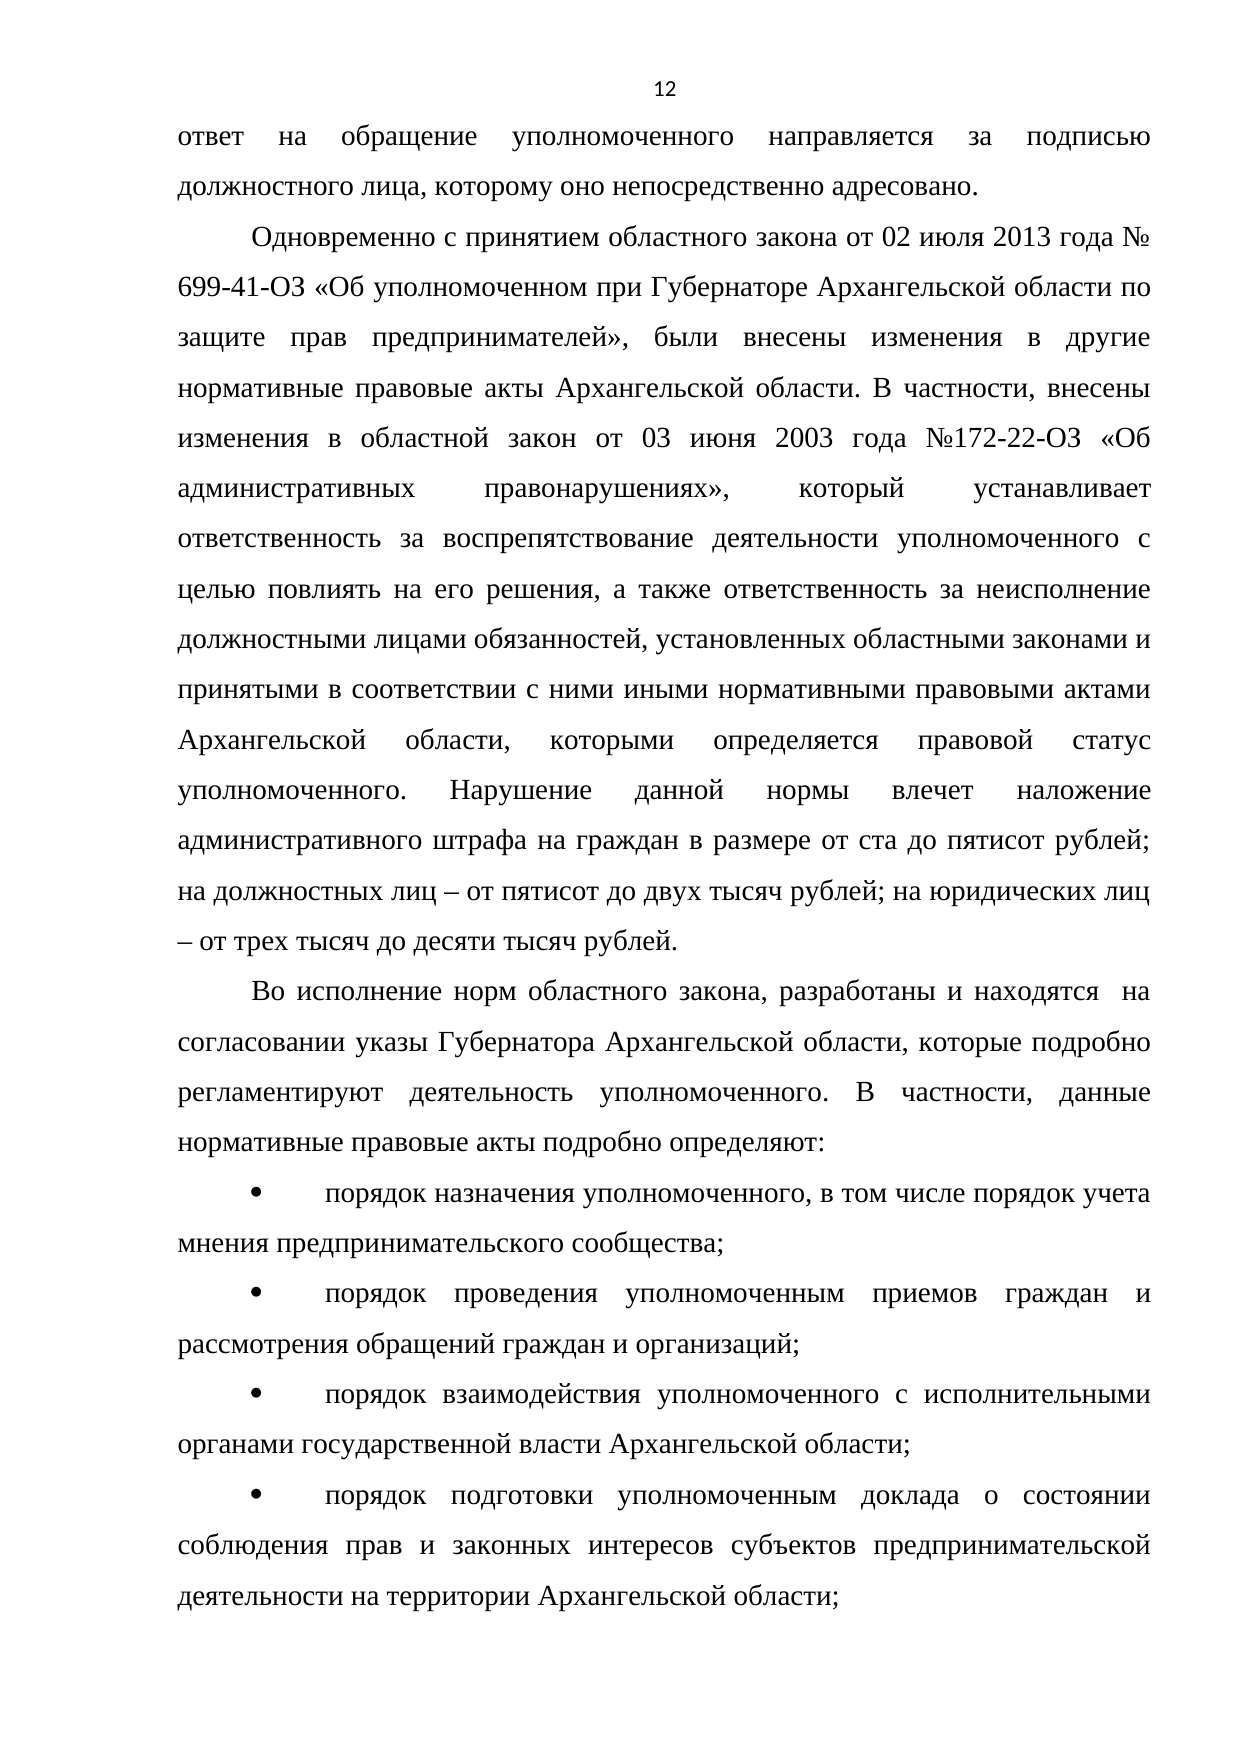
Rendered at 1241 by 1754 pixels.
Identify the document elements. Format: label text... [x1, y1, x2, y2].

list порядок взаимодействия уполномоченного с исполнительными органами государственной власти Архангельской области; [177, 1376, 1152, 1460]
text Одновременно с принятием областного закона от 02 июля 2013 года № 699-41-ОЗ «Об уполномоченном при Губернаторе Архангельской области по защите прав предпринимателей», были внесены изменения в другие нормативные правовые акты Архангельской области. В частности, внесены изменения в областной закон от 03 июня 2003 года №172-22-ОЗ «Об административных правонарушениях», который устанавливает ответственность за воспрепятствование деятельности уполномоченного с целью повлиять на его решения, а также ответственность за неисполнение должностными лицами обязанностей, установленных областными законами и принятыми в соответствии с ними иными нормативными правовыми актами Архангельской области, которыми определяется правовой статус уполномоченного. Нарушение данной нормы влечет наложение административного штрафа на граждан в размере от ста до пятисот рублей; на должностных лиц – от пятисот до двух тысяч рублей; на юридических лиц – от трех тысяч до десяти тысяч рублей. [177, 219, 1152, 957]
list порядок назначения уполномоченного, в том числе порядок учета мнения предпринимательского сообщества; [177, 1175, 1152, 1259]
list порядок проведения уполномоченным приемов граждан и рассмотрения обращений граждан и организаций; [177, 1275, 1152, 1359]
list порядок подготовки уполномоченным доклада о состоянии соблюдения прав и законных интересов субъектов предпринимательской деятельности на территории Архангельской области; [177, 1477, 1152, 1611]
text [177, 118, 1152, 202]
text Во исполнение норм областного закона, разработаны и находятся на согласовании указы Губернатора Архангельской области, которые подробно регламентируют деятельность уполномоченного. В частности, данные нормативные правовые акты подробно определяют: [177, 973, 1152, 1158]
